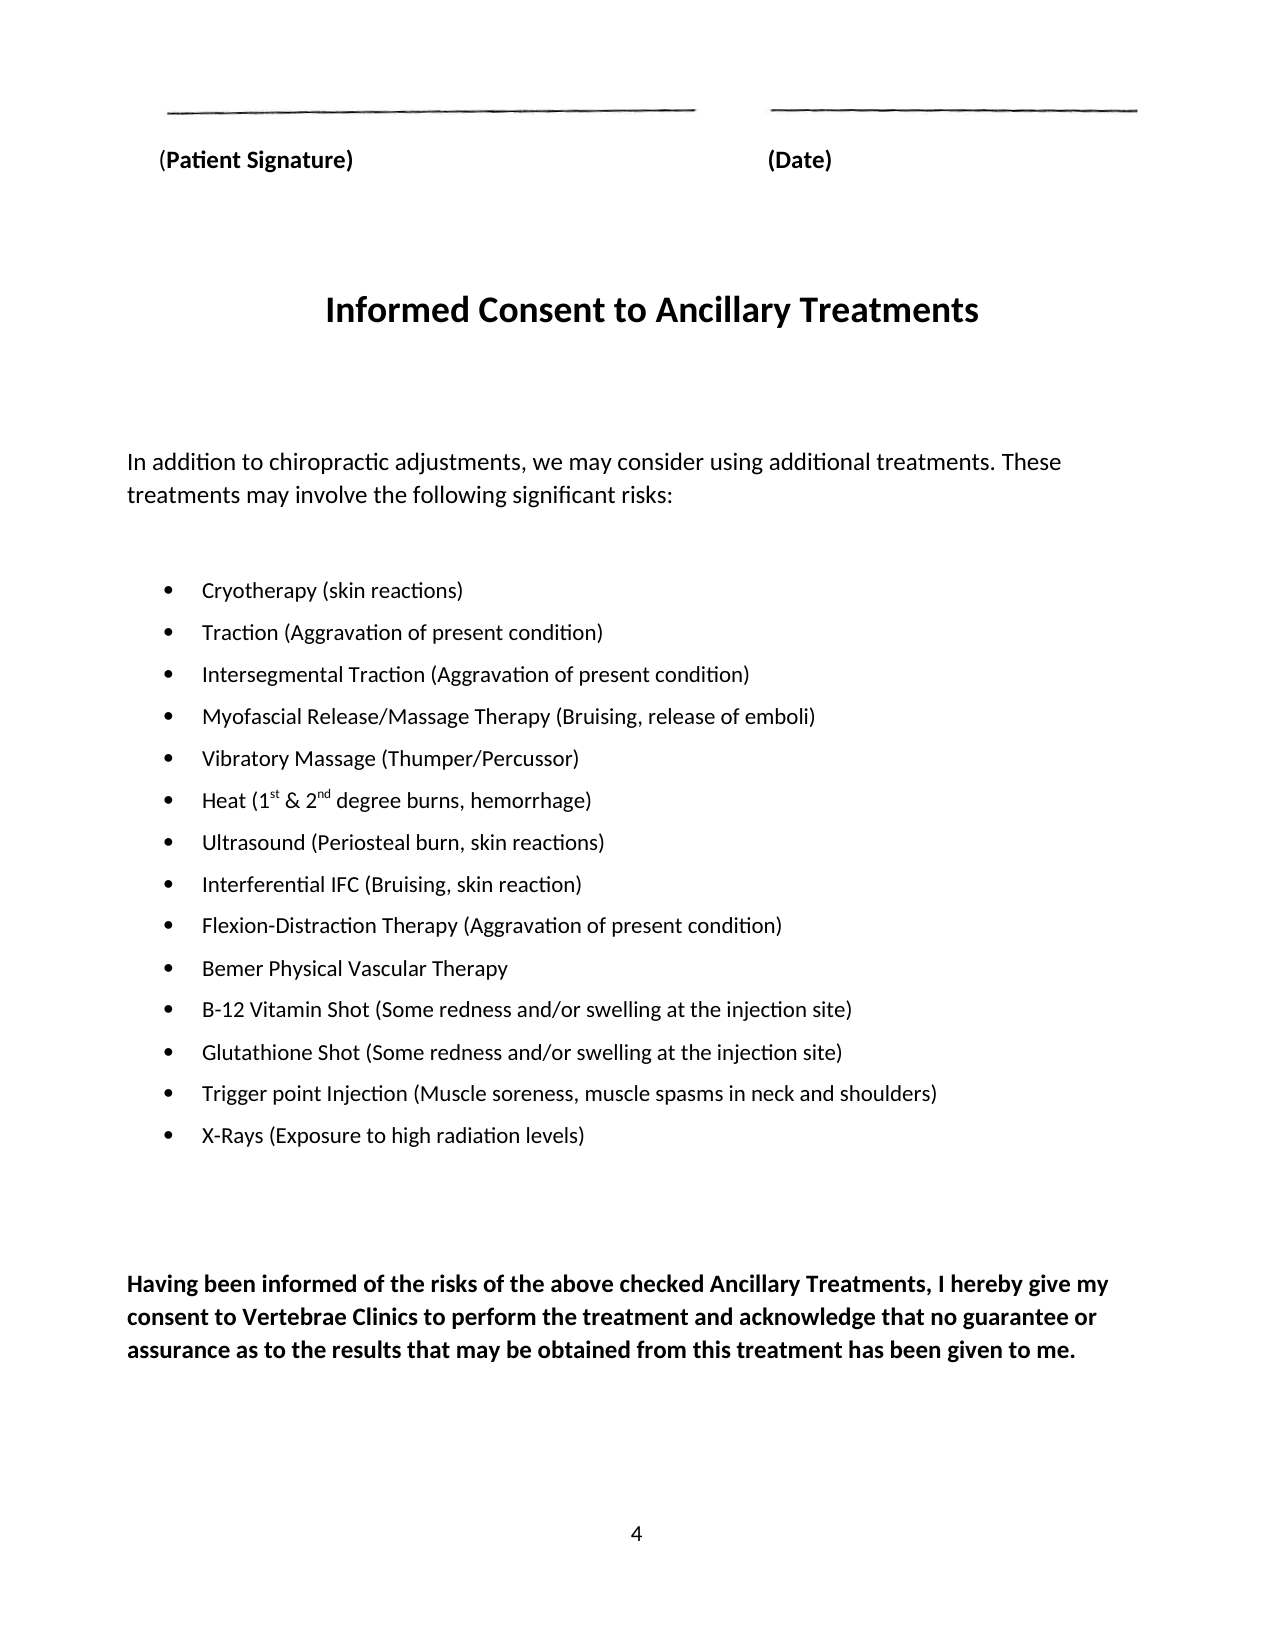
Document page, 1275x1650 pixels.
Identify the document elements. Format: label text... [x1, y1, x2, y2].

picture [166, 109, 1138, 115]
list Heat (1st & 2nd degree burns, hemorrhage) [164, 786, 1146, 814]
list Interferential IFC (Bruising, skin reaction) [164, 870, 1146, 898]
list B-12 Vitamin Shot (Some redness and/or swelling at the injection site) [164, 996, 1146, 1024]
list Intersegmental Traction (Aggravation of present condition) [164, 660, 1146, 688]
text In addition to chiropractic adjustments, we may consider using additional treatments. These treatments may involve the following significant risks: [127, 446, 1146, 510]
list X-Rays (Exposure to high radiation levels) [164, 1122, 1146, 1149]
list Traction (Aggravation of present condition) [164, 618, 1146, 646]
list Glutathione Shot (Some redness and/or swelling at the injection site) [164, 1038, 1146, 1066]
list Flexion-Distraction Therapy (Aggravation of present condition) [164, 912, 1146, 940]
list Trigger point Injection (Muscle soreness, muscle spasms in neck and shoulders) [164, 1079, 1146, 1108]
list Cryotherapy (skin reactions) [164, 576, 1146, 604]
list Myofascial Release/Massage Therapy (Bruising, release of emboli) [164, 702, 1146, 730]
text (Patient Signature) (Date) [127, 144, 1146, 174]
subtitle Informed Consent to Ancillary Treatments [159, 286, 1146, 332]
list Ultrasound (Periosteal burn, skin reactions) [164, 828, 1146, 856]
list Bemer Physical Vascular Therapy [164, 954, 1146, 982]
list Vibratory Massage (Thumper/Percussor) [164, 744, 1146, 772]
text Having been informed of the risks of the above checked Ancillary Treatments, I hereby give my consent to Vertebrae Clinics to perform the treatment and acknowledge that no guarantee or assurance as to the results that may be obtained from this treatment has been given to me. [127, 1268, 1146, 1364]
